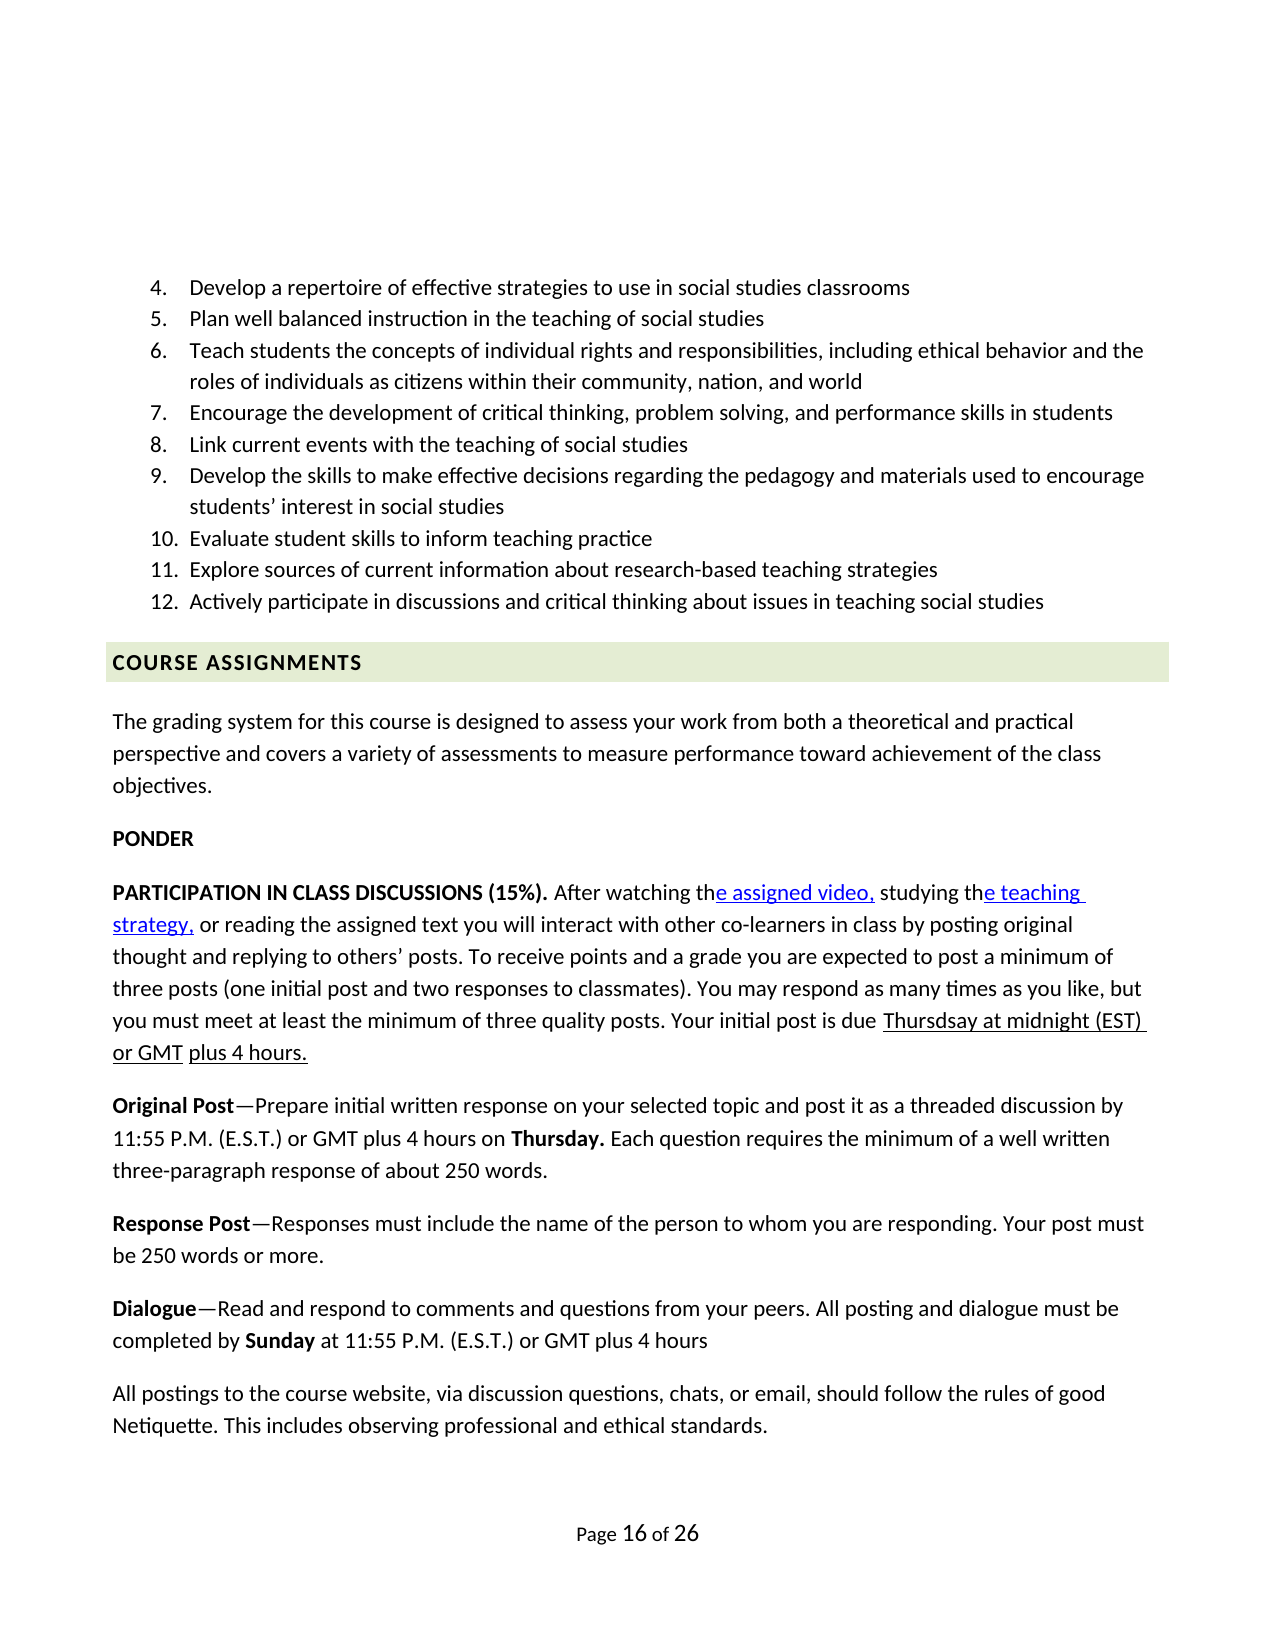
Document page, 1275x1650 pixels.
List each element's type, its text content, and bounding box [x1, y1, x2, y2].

list Encourage the development of critical thinking, problem solving, and performance skills in students [150, 398, 1149, 426]
subtitle Course assignments [113, 648, 1162, 676]
list Evaluate student skills to inform teaching practice [150, 524, 1149, 552]
list Develop a repertoire of effective strategies to use in social studies classrooms [150, 273, 1149, 301]
text PARTICIPATION IN CLASS DISCUSSIONS (15%). After watching the assigned video, studying the teaching strategy, or reading the assigned text you will interact with other co-learners in class by posting original thought and replying to others’ posts. To receive points and a grade you are expected to post a minimum of three posts (one initial post and two responses to classmates). You may respond as many times as you like, but you must meet at least the minimum of three quality posts. Your initial post is due Thursdsay at midnight (EST) or GMT plus 4 hours. [112, 878, 1149, 1067]
list Plan well balanced instruction in the teaching of social studies [150, 304, 1149, 332]
list Actively participate in discussions and critical thinking about issues in teaching social studies [150, 587, 1149, 615]
text Dialogue—Read and respond to comments and questions from your peers. All posting and dialogue must be completed by Sunday at 11:55 P.M. (E.S.T.) or GMT plus 4 hours [112, 1294, 1149, 1354]
list Teach students the concepts of individual rights and responsibilities, including ethical behavior and the roles of individuals as citizens within their community, nation, and world [150, 336, 1149, 395]
text PONDER [112, 824, 1149, 853]
list Develop the skills to make effective decisions regarding the pedagogy and materials used to encourage students’ interest in social studies [150, 461, 1149, 520]
list Explore sources of current information about research-based teaching strategies [150, 555, 1149, 583]
text Original Post—Prepare initial written response on your selected topic and post it as a threaded discussion by 11:55 P.M. (E.S.T.) or GMT plus 4 hours on Thursday. Each question requires the minimum of a well written three-paragraph response of about 250 words. [112, 1092, 1149, 1184]
text The grading system for this course is designed to assess your work from both a theoretical and practical perspective and covers a variety of assessments to measure performance toward achievement of the class objectives. [112, 707, 1162, 799]
list Link current events with the teaching of social studies [150, 430, 1149, 458]
text Response Post—Responses must include the name of the person to whom you are responding. Your post must be 250 words or more. [112, 1209, 1149, 1269]
text All postings to the course website, via discussion questions, chats, or email, should follow the rules of good Netiquette. This includes observing professional and ethical standards. [112, 1379, 1149, 1439]
